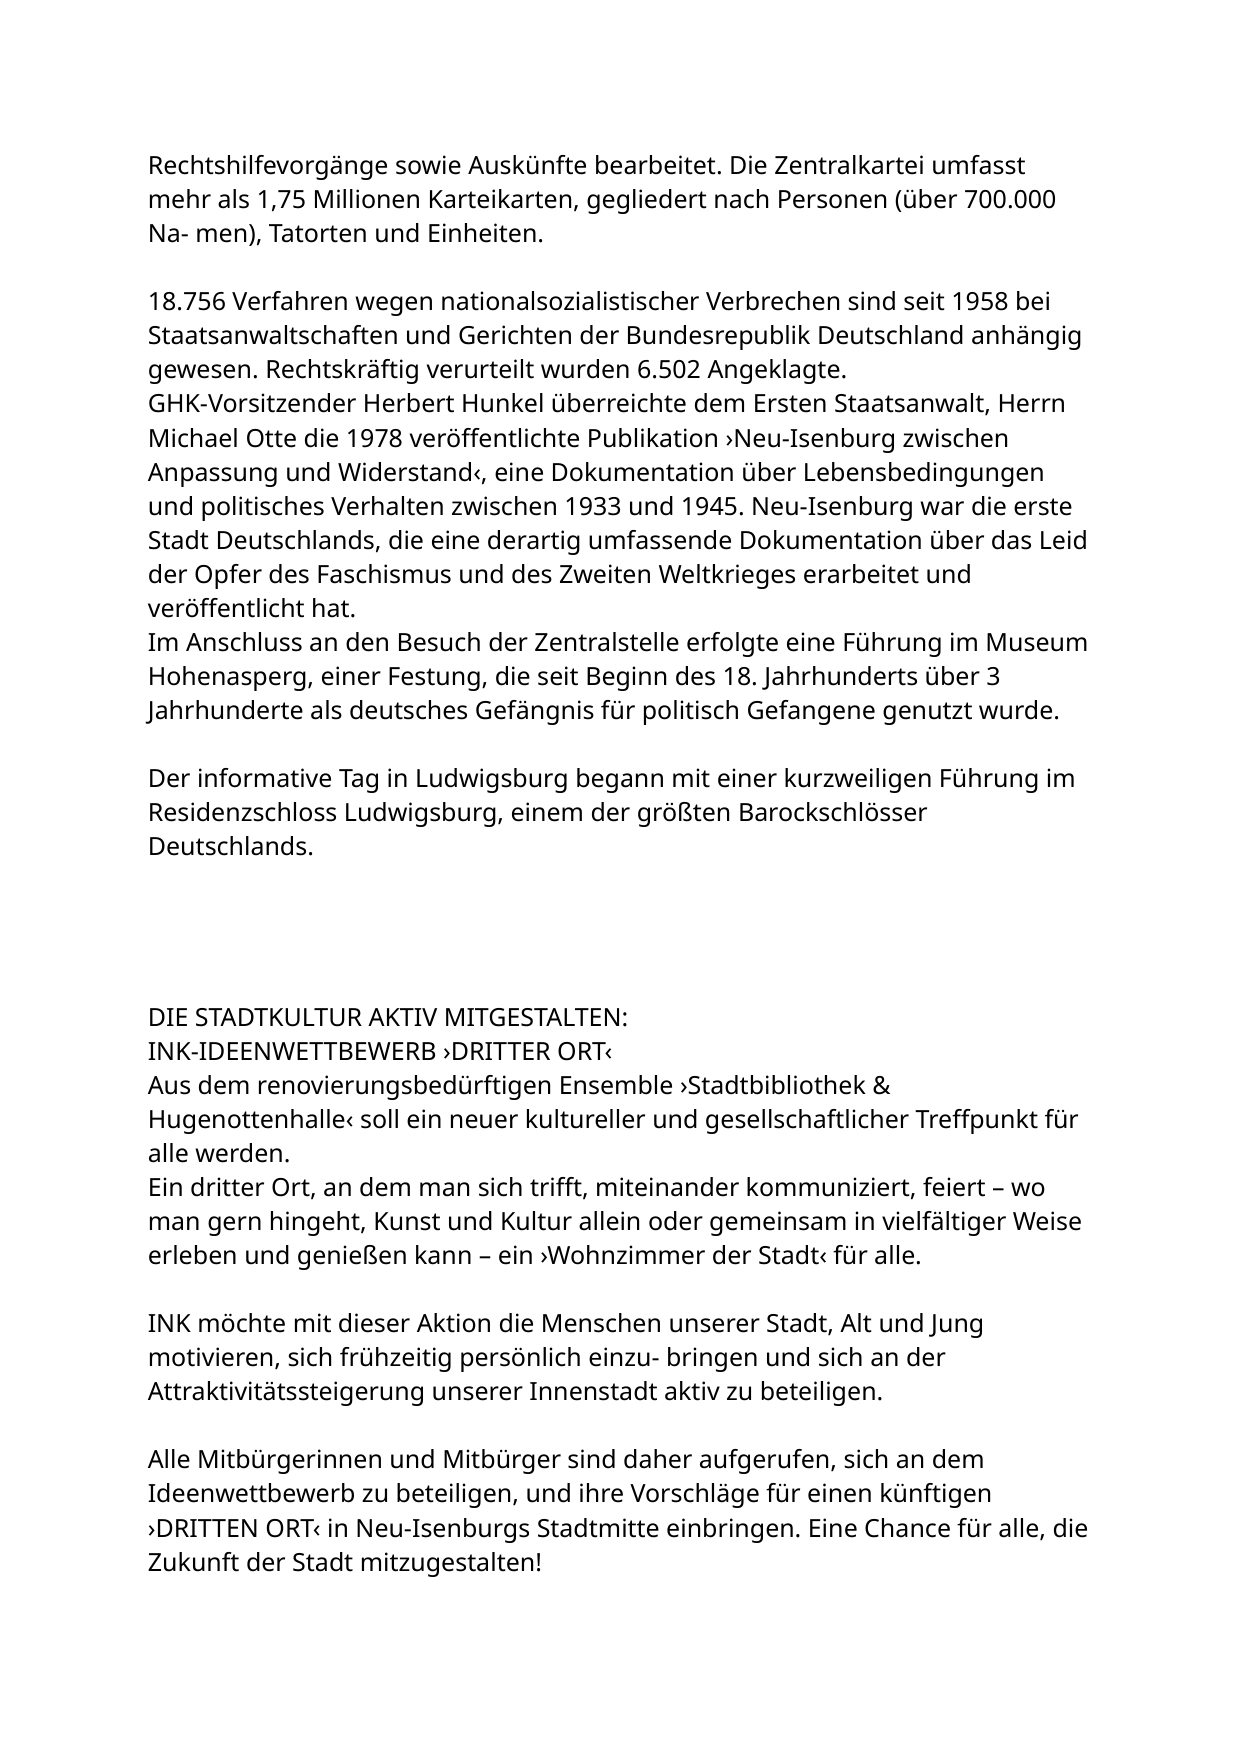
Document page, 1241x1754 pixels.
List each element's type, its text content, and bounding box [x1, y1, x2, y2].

text GHK-Vorsitzender Herbert Hunkel überreichte dem Ersten Staatsanwalt, Herrn Michael Otte die 1978 veröffentlichte Publikation ›Neu-Isenburg zwischen Anpassung und Widerstand‹, eine Dokumentation über Lebensbedingungen und politisches Verhalten zwischen 1933 und 1945. Neu-Isenburg war die erste Stadt Deutschlands, die eine derartig umfassende Dokumentation über das Leid der Opfer des Faschismus und des Zweiten Weltkrieges erarbeitet und veröffentlicht hat. [148, 386, 1092, 624]
text Ein dritter Ort, an dem man sich trifft, miteinander kommuniziert, feiert – wo man gern hingeht, Kunst und Kultur allein oder gemeinsam in vielfältiger Weise erleben und genießen kann – ein ›Wohnzimmer der Stadt‹ für alle. [148, 1169, 1092, 1272]
text INK-IDEENWETTBEWERB ›DRITTER ORT‹ [148, 1033, 1092, 1067]
text ﻿Aus dem renovierungsbedürftigen Ensemble ›Stadtbibliothek & Hugenottenhalle‹ soll ein neuer kultureller und gesellschaftlicher Treffpunkt für alle werden. [148, 1067, 1092, 1169]
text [148, 148, 1092, 250]
text INK möchte mit dieser Aktion die Menschen unserer Stadt, Alt und Jung motivieren, sich frühzeitig persönlich einzu- bringen und sich an der Attraktivitätssteigerung unserer Innenstadt aktiv zu beteiligen. [148, 1306, 1092, 1408]
text Alle Mitbürgerinnen und Mitbürger sind daher aufgerufen, sich an dem Ideenwettbewerb zu beteiligen, und ihre Vorschläge für einen künftigen ›DRITTEN ORT‹ in Neu-Isenburgs Stadtmitte einbringen. Eine Chance für alle, die Zukunft der Stadt mitzugestalten! [148, 1442, 1092, 1578]
text 18.756 Verfahren wegen nationalsozialistischer Verbrechen sind seit 1958 bei Staatsanwaltschaften und Gerichten der Bundesrepublik Deutschland anhängig gewesen. Rechtskräftig verurteilt wurden 6.502 Angeklagte. [148, 284, 1092, 386]
text ﻿DIE STADTKULTUR AKTIV MITGESTALTEN: [148, 999, 1092, 1033]
text Im Anschluss an den Besuch der Zentralstelle erfolgte eine Führung im Museum Hohenasperg, einer Festung, die seit Beginn des 18. Jahrhunderts über 3 Jahrhunderte als deutsches Gefängnis für politisch Gefangene genutzt wurde. [148, 624, 1092, 727]
text Der informative Tag in Ludwigsburg begann mit einer kurzweiligen Führung im Residenzschloss Ludwigsburg, einem der größten Barockschlösser Deutschlands. [148, 761, 1092, 863]
